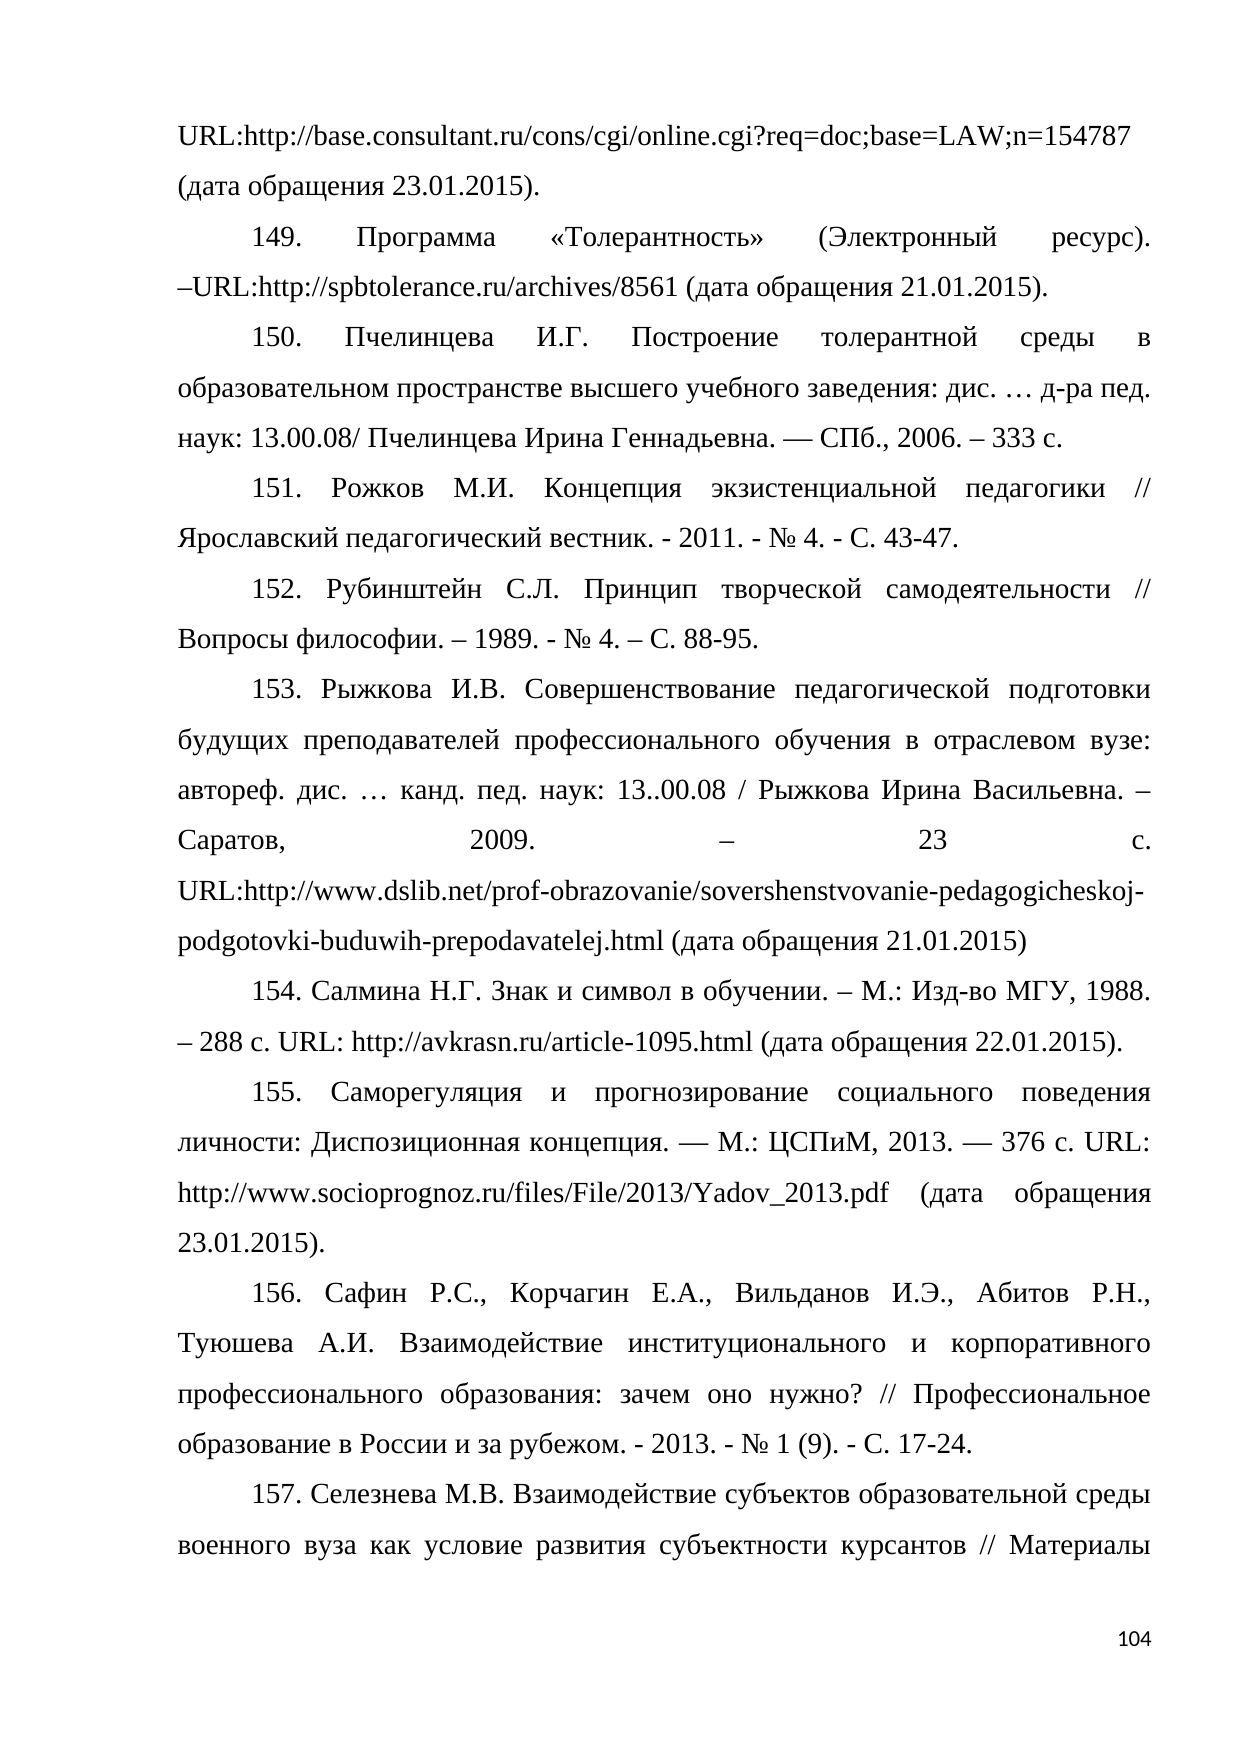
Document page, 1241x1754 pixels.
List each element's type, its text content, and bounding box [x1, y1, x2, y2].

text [177, 1477, 1152, 1560]
text 152. Рубинштейн С.Л. Принцип творческой самодеятельности // Вопросы философии. – 1989. - № 4. – С. 88-95. [177, 571, 1152, 655]
text 154. Салмина Н.Г. Знак и символ в обучении. – М.: Изд-во МГУ, 1988. – 288 с. URL: http://avkrasn.ru/article-1095.html (дата обращения 22.01.2015). [177, 973, 1152, 1057]
text 155. Саморегуляция и прогнозирование социального поведения личности: Диспозиционная концепция. — М.: ЦСПиМ, 2013. — 376 с. URL: http://www.socioprognoz.ru/files/File/2013/Yadov_2013.pdf (дата обращения 23.01.2015). [177, 1074, 1152, 1258]
text 149. Программа «Толерантность» (Электронный ресурс). –URL:http://spbtolerance.ru/archives/8561 (дата обращения 21.01.2015). [177, 219, 1152, 303]
text 156. Сафин Р.С., Корчагин Е.А., Вильданов И.Э., Абитов Р.Н., Туюшева А.И. Взаимодействие институционального и корпоративного профессионального образования: зачем оно нужно? // Профессиональное образование в России и за рубежом. - 2013. - № 1 (9). - С. 17-24. [177, 1275, 1152, 1460]
text 151. Рожков М.И. Концепция экзистенциальной педагогики // Ярославский педагогический вестник. - 2011. - № 4. - С. 43-47. [177, 470, 1152, 554]
text 150. Пчелинцева И.Г. Построение толерантной среды в образовательном пространстве высшего учебного заведения: дис. … д-ра пед. наук: 13.00.08/ Пчелинцева Ирина Геннадьевна. — СПб., 2006. – 333 с. [177, 319, 1152, 453]
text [177, 118, 1152, 202]
text 153. Рыжкова И.В. Cовершенствование педагогической подготовки будущих преподавателей профессионального обучения в отраслевом вузе: автореф. дис. … канд. пед. наук: 13..00.08 / Рыжкова Ирина Васильевна. – Саратов, 2009. – 23 с. URL:http://www.dslib.net/prof-obrazovanie/sovershenstvovanie-pedagogicheskoj-podgotovki-buduwih-prepodavatelej.html (дата обращения 21.01.2015) [177, 672, 1152, 957]
